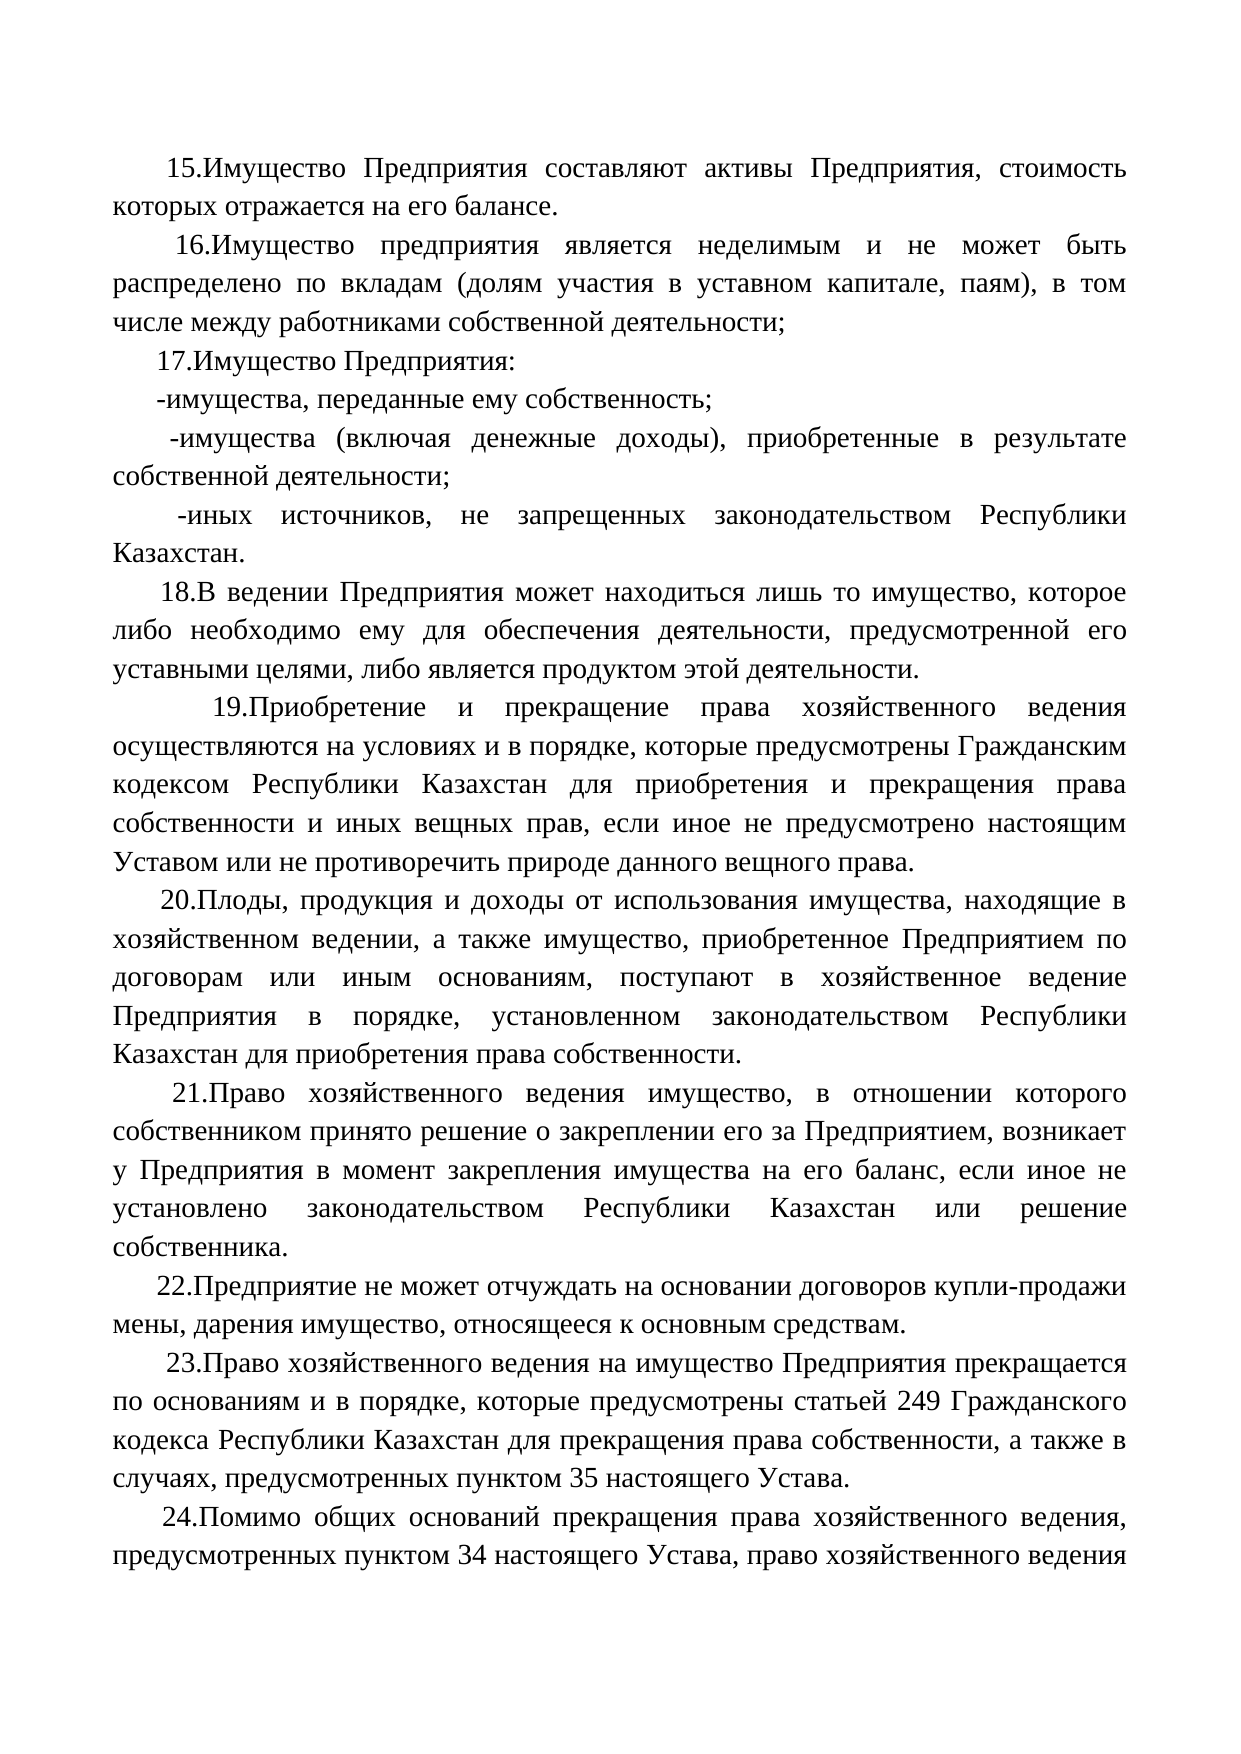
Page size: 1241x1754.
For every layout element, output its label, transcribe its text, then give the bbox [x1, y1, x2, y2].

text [112, 1499, 1128, 1571]
text 20.Плоды, продукция и доходы от использования имущества, находящие в хозяйственном ведении, а также имущество, приобретенное Предприятием по договорам или иным основаниям, поступают в хозяйственное ведение Предприятия в порядке, установленном законодательством Республики Казахстан для приобретения права собственности. [112, 882, 1128, 1070]
text -иных источников, не запрещенных законодательством Республики Казахстан. [112, 497, 1128, 569]
text 21.Право хозяйственного ведения имущество, в отношении которого собственником принято решение о закреплении его за Предприятием, возникает у Предприятия в момент закрепления имущества на его баланс, если иное не установлено законодательством Республики Казахстан или решение собственника. [112, 1075, 1128, 1263]
text -имущества, переданные ему собственность; [112, 381, 1128, 415]
text 18.В ведении Предприятия может находиться лишь то имущество, которое либо необходимо ему для обеспечения деятельности, предусмотренной его уставными целями, либо является продуктом этой деятельности. [112, 574, 1128, 684]
text 16.Имущество предприятия является неделимым и не может быть распределено по вкладам (долям участия в уставном капитале, паям), в том числе между работниками собственной деятельности; [112, 227, 1128, 338]
text 17.Имущество Предприятия: [112, 343, 1128, 376]
text 23.Право хозяйственного ведения на имущество Предприятия прекращается по основаниям и в порядке, которые предусмотрены статьей 249 Гражданского кодекса Республики Казахстан для прекращения права собственности, а также в случаях, предусмотренных пунктом 35 настоящего Устава. [112, 1345, 1128, 1494]
text 15.Имущество Предприятия составляют активы Предприятия, стоимость которых отражается на его балансе. [112, 150, 1128, 222]
text 22.Предприятие не может отчуждать на основании договоров купли-продажи мены, дарения имущество, относящееся к основным средствам. [112, 1268, 1128, 1340]
text 19.Приобретение и прекращение права хозяйственного ведения осуществляются на условиях и в порядке, которые предусмотрены Гражданским кодексом Республики Казахстан для приобретения и прекращения права собственности и иных вещных прав, если иное не предусмотрено настоящим Уставом или не противоречить природе данного вещного права. [112, 689, 1128, 877]
text -имущества (включая денежные доходы), приобретенные в результате собственной деятельности; [112, 420, 1128, 492]
